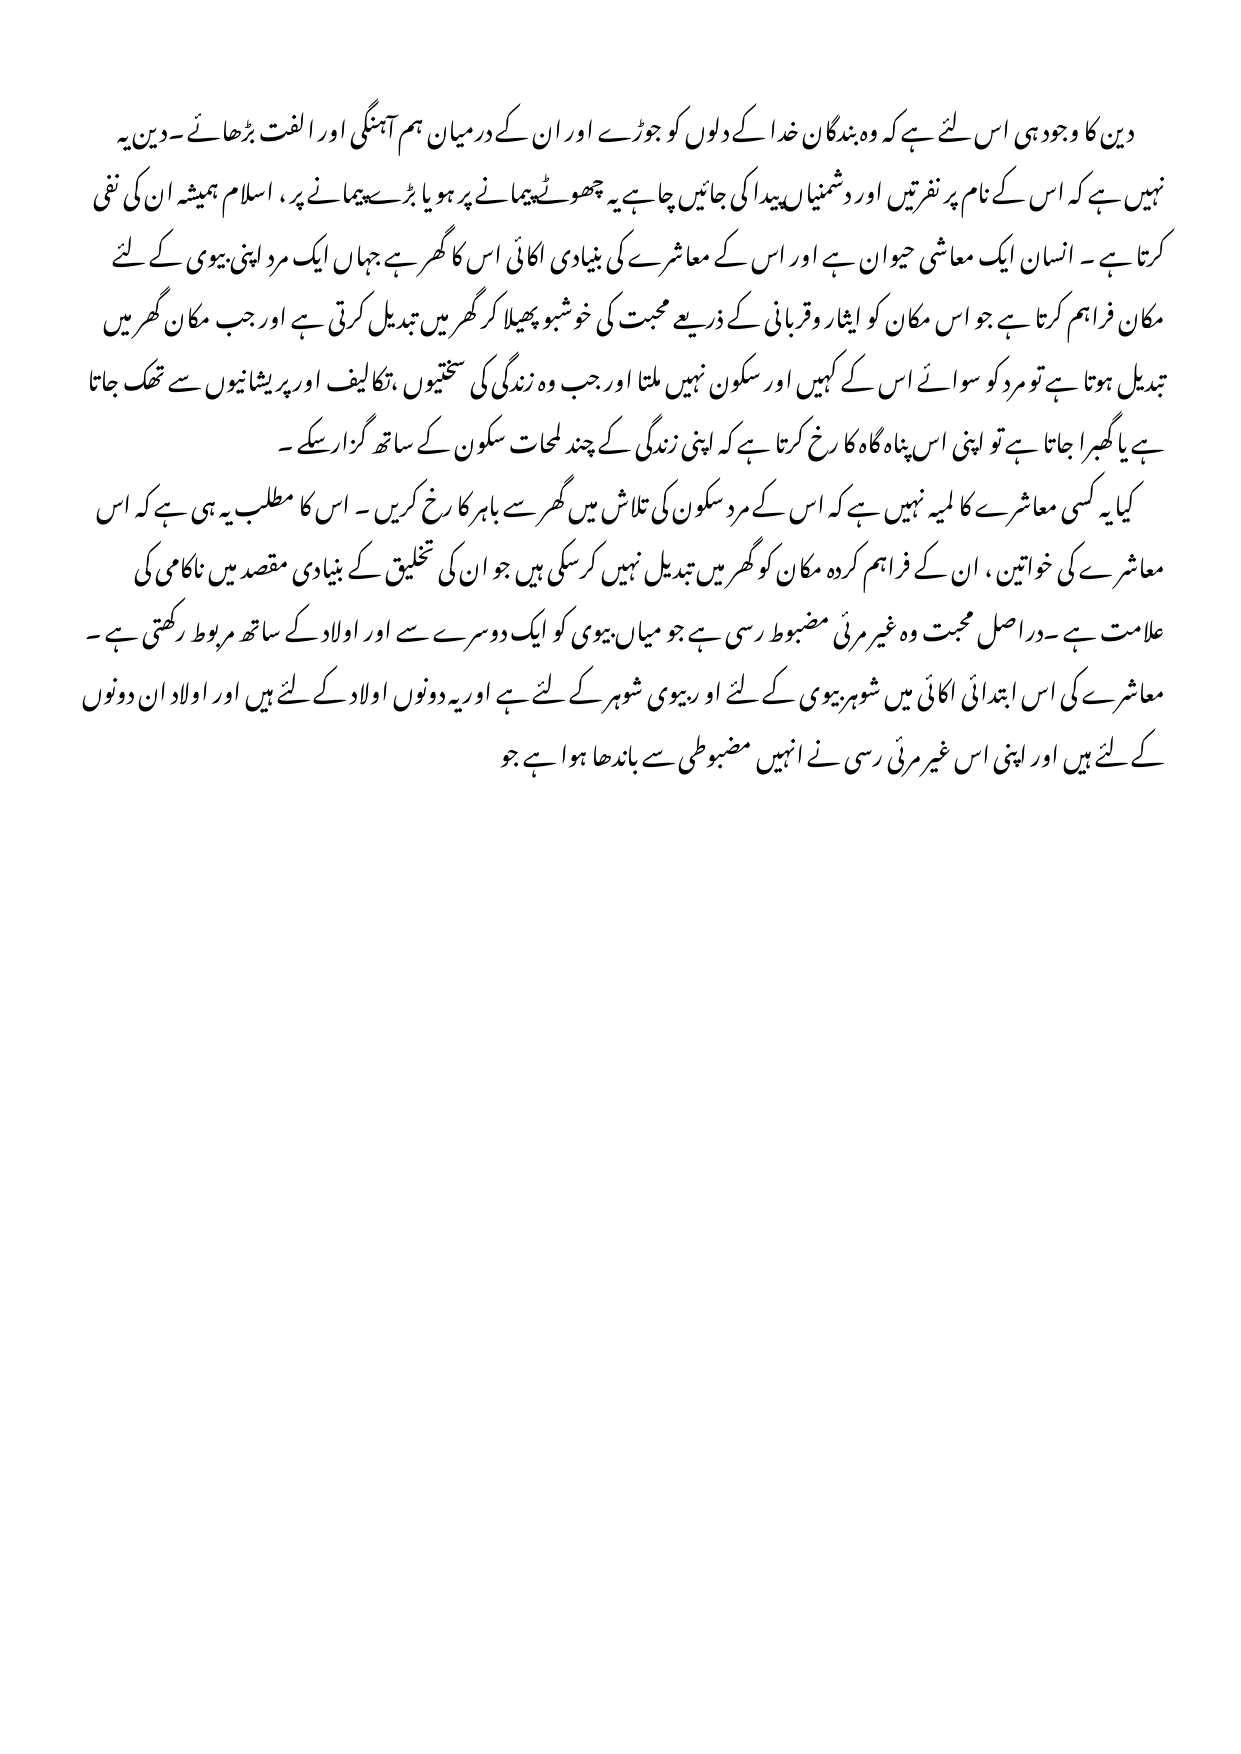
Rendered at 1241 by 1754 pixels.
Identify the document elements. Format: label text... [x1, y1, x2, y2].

text دین کا وجود ہی اس لئے ہے کہ وہ بندگان خدا کے دلوں کو جوڑے اور ان کے درمیان ہم آہنگی اور الفت بڑھائے ۔دین یہ نہیں ہے کہ اس کے نام پر نفرتیں اور دشمنیاں پیدا کی جائیں چاہے یہ چھوٹے پیمانے پر ہو یا بڑے پیمانے پر ، اسلام ہمیشہ ان کی نفی کرتا ہے ۔ انسان ایک معاشی حیوان ہے اور اس کے معاشرے کی بنیادی اکائی اس کا گھر ہے جہاں ایک مرد اپنی بیوی کے لئے مکان فراہم کرتا ہے جو اس مکان کو ایثار وقربانی کے ذریعے محبت کی خوشبو پھیلا کر گھر میں تبدیل کرتی ہے اور جب مکان گھر میں تبدیل ہوتا ہے تو مرد کو سوائے اس کے کہیں اور سکون نہیں ملتا اور جب وہ زندگی کی سختیوں ،تکالیف اور پریشانیوں سے تھک جاتا ہے یا گھبرا جاتا ہے تو اپنی اس پناہ گاہ کا رخ کرتا ہے کہ اپنی زندگی کے چند لمحات سکون کے ساتھ گزارسکے ۔ [75, 94, 1165, 469]
text کیا یہ کسی معاشرے کا لمیہ نہیں ہے کہ اس کے مرد سکون کی تلاش میں گھر سے باہر کا رخ کریں ۔ اس کا مطلب یہ ہی ہے کہ اس معاشر ے کی خواتین ، ان کے فراہم کردہ مکان کو گھر میں تبدیل نہیں کرسکی ہیں جو ان کی تخلیق کے بنیادی مقصد میں ناکامی کی علامت ہے ۔دراصل محبت وہ غیر مرئی مضبوط رسی ہے جو میاں بیوی کو ایک دوسرے سے اور اولاد کے ساتھ مربوط رکھتی ہے ۔معاشرے کی اس ابتدائی اکائی میں شوہر بیوی کے لئے او ر بیوی شوہر کے لئے ہے اور یہ دونوں اولاد کے لئے ہیں اور اولاد ان دونوں کے لئے ہیں اور اپنی اس غیر مرئی رسی نے انہیں مضبوطی سے باندھا ہوا ہے جو [75, 469, 1165, 781]
